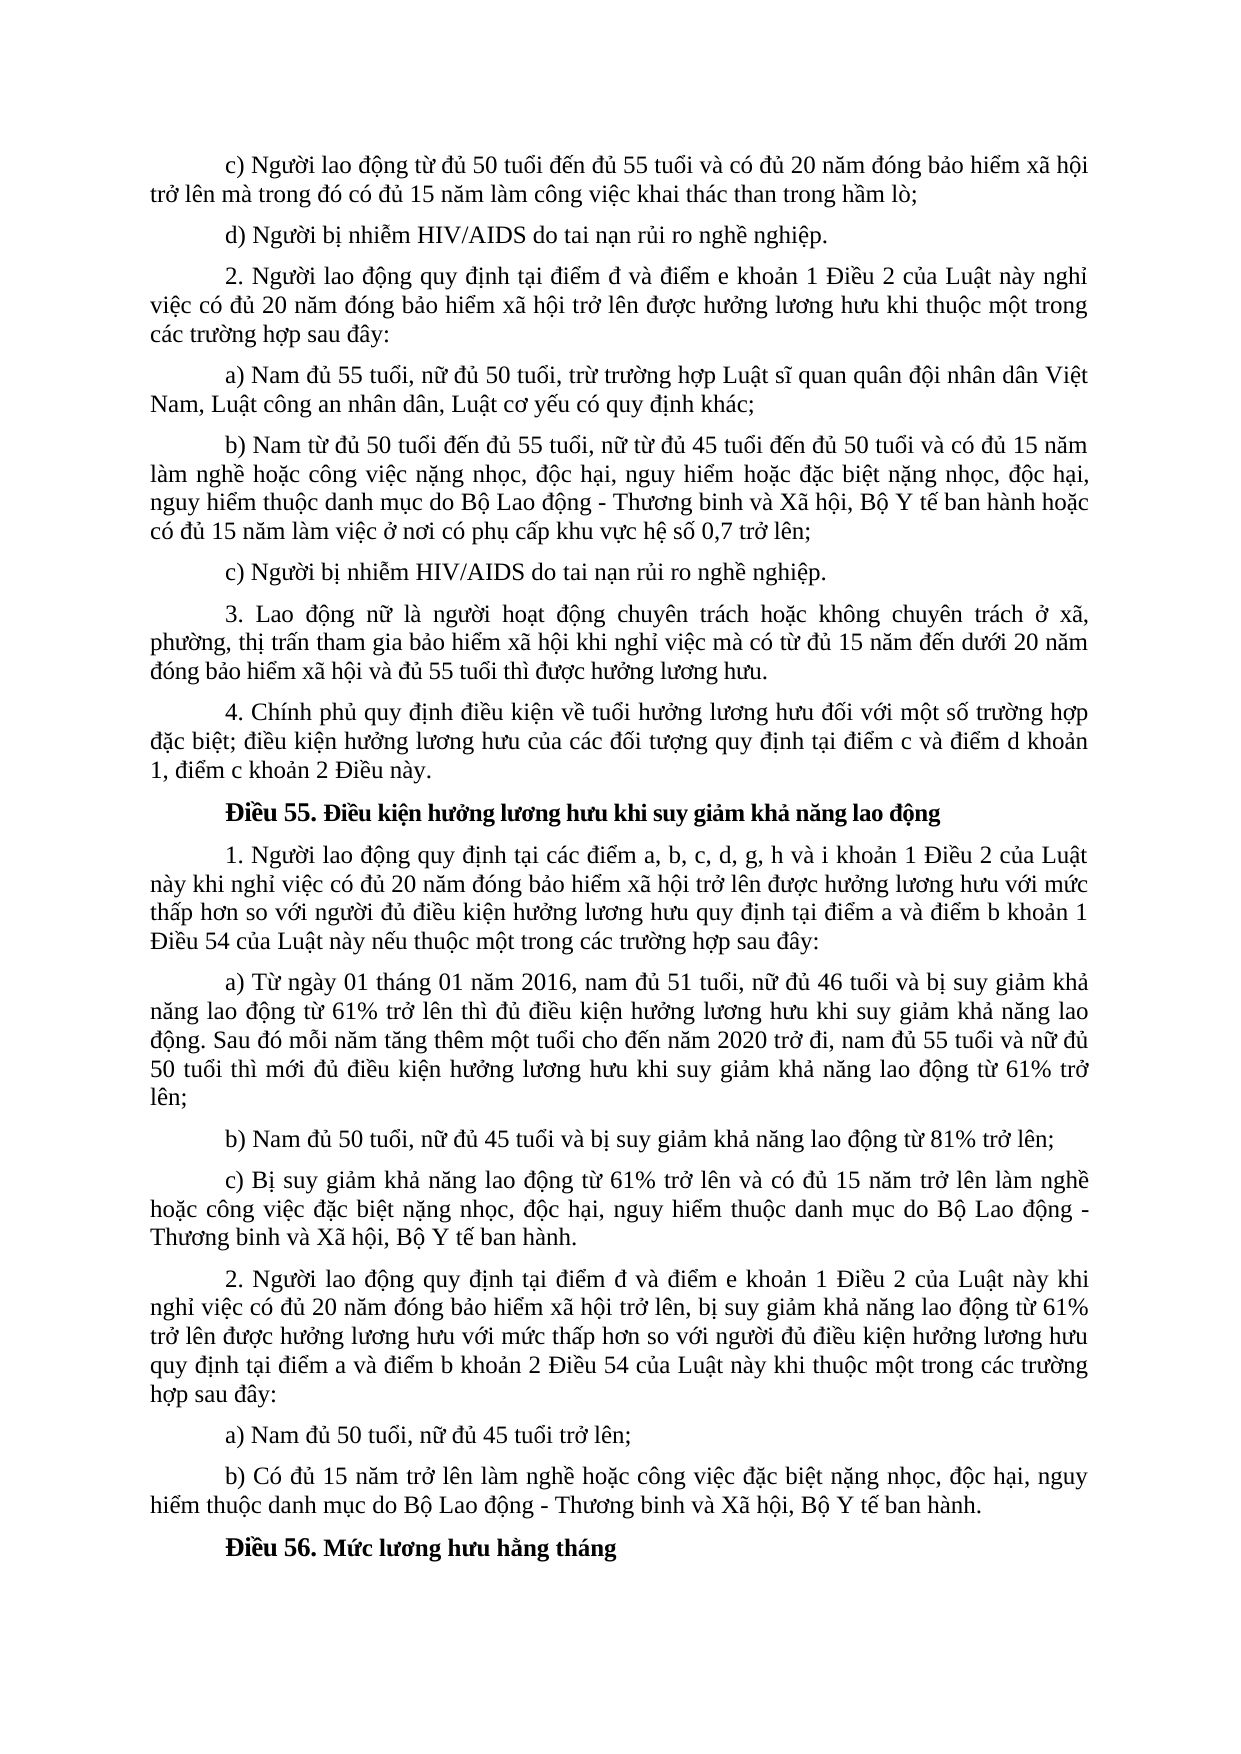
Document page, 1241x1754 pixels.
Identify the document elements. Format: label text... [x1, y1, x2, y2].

text b) Nam đủ 50 tuổi, nữ đủ 45 tuổi và bị suy giảm khả năng lao động từ 81% trở lên; [150, 1124, 1090, 1152]
text c) Người bị nhiễm HIV/AIDS do tai nạn rủi ro nghề nghiệp. [150, 557, 1090, 586]
text 4. Chính phủ quy định điều kiện về tuổi hưởng lương hưu đối với một số trường hợp đặc biệt; điều kiện hưởng lương hưu của các đối tượng quy định tại điểm c và điểm d khoản 1, điểm c khoản 2 Điều này. [150, 697, 1090, 784]
text Điều 55. Điều kiện hưởng lương hưu khi suy giảm khả năng lao động [150, 796, 1090, 827]
text a) Nam đủ 55 tuổi, nữ đủ 50 tuổi, trừ trường hợp Luật sĩ quan quân đội nhân dân Việt Nam, Luật công an nhân dân, Luật cơ yếu có quy định khác; [150, 360, 1090, 417]
text c) Người lao động từ đủ 50 tuổi đến đủ 55 tuổi và có đủ 20 năm đóng bảo hiểm xã hội trở lên mà trong đó có đủ 15 năm làm công việc khai thác than trong hầm lò; [150, 150, 1090, 207]
text Điều 56. Mức lương hưu hằng tháng [150, 1531, 1090, 1562]
text d) Người bị nhiễm HIV/AIDS do tai nạn rủi ro nghề nghiệp. [150, 220, 1090, 249]
text b) Nam từ đủ 50 tuổi đến đủ 55 tuổi, nữ từ đủ 45 tuổi đến đủ 50 tuổi và có đủ 15 năm làm nghề hoặc công việc nặng nhọc, độc hại, nguy hiểm hoặc đặc biệt nặng nhọc, độc hại, nguy hiểm thuộc danh mục do Bộ Lao động - Thương binh và Xã hội, Bộ Y tế ban hành hoặc có đủ 15 năm làm việc ở nơi có phụ cấp khu vực hệ số 0,7 trở lên; [150, 430, 1090, 545]
text b) Có đủ 15 năm trở lên làm nghề hoặc công việc đặc biệt nặng nhọc, độc hại, nguy hiểm thuộc danh mục do Bộ Lao động - Thương binh và Xã hội, Bộ Y tế ban hành. [150, 1461, 1090, 1519]
text 3. Lao động nữ là người hoạt động chuyên trách hoặc không chuyên trách ở xã, phường, thị trấn tham gia bảo hiểm xã hội khi nghỉ việc mà có từ đủ 15 năm đến dưới 20 năm đóng bảo hiểm xã hội và đủ 55 tuổi thì được hưởng lương hưu. [150, 599, 1090, 685]
text 2. Người lao động quy định tại điểm đ và điểm e khoản 1 Điều 2 của Luật này nghỉ việc có đủ 20 năm đóng bảo hiểm xã hội trở lên được hưởng lương hưu khi thuộc một trong các trường hợp sau đây: [150, 261, 1090, 347]
text a) Nam đủ 50 tuổi, nữ đủ 45 tuổi trở lên; [150, 1420, 1090, 1449]
text 2. Người lao động quy định tại điểm đ và điểm e khoản 1 Điều 2 của Luật này khi nghỉ việc có đủ 20 năm đóng bảo hiểm xã hội trở lên, bị suy giảm khả năng lao động từ 61% trở lên được hưởng lương hưu với mức thấp hơn so với người đủ điều kiện hưởng lương hưu quy định tại điểm a và điểm b khoản 2 Điều 54 của Luật này khi thuộc một trong các trường hợp sau đây: [150, 1264, 1090, 1407]
text 1. Người lao động quy định tại các điểm a, b, c, d, g, h và i khoản 1 Điều 2 của Luật này khi nghỉ việc có đủ 20 năm đóng bảo hiểm xã hội trở lên được hưởng lương hưu với mức thấp hơn so với người đủ điều kiện hưởng lương hưu quy định tại điểm a và điểm b khoản 1 Điều 54 của Luật này nếu thuộc một trong các trường hợp sau đây: [150, 840, 1090, 955]
text c) Bị suy giảm khả năng lao động từ 61% trở lên và có đủ 15 năm trở lên làm nghề hoặc công việc đặc biệt nặng nhọc, độc hại, nguy hiểm thuộc danh mục do Bộ Lao động - Thương binh và Xã hội, Bộ Y tế ban hành. [150, 1165, 1090, 1251]
text a) Từ ngày 01 tháng 01 năm 2016, nam đủ 51 tuổi, nữ đủ 46 tuổi và bị suy giảm khả năng lao động từ 61% trở lên thì đủ điều kiện hưởng lương hưu khi suy giảm khả năng lao động. Sau đó mỗi năm tăng thêm một tuổi cho đến năm 2020 trở đi, nam đủ 55 tuổi và nữ đủ 50 tuổi thì mới đủ điều kiện hưởng lương hưu khi suy giảm khả năng lao động từ 61% trở lên; [150, 967, 1090, 1111]
